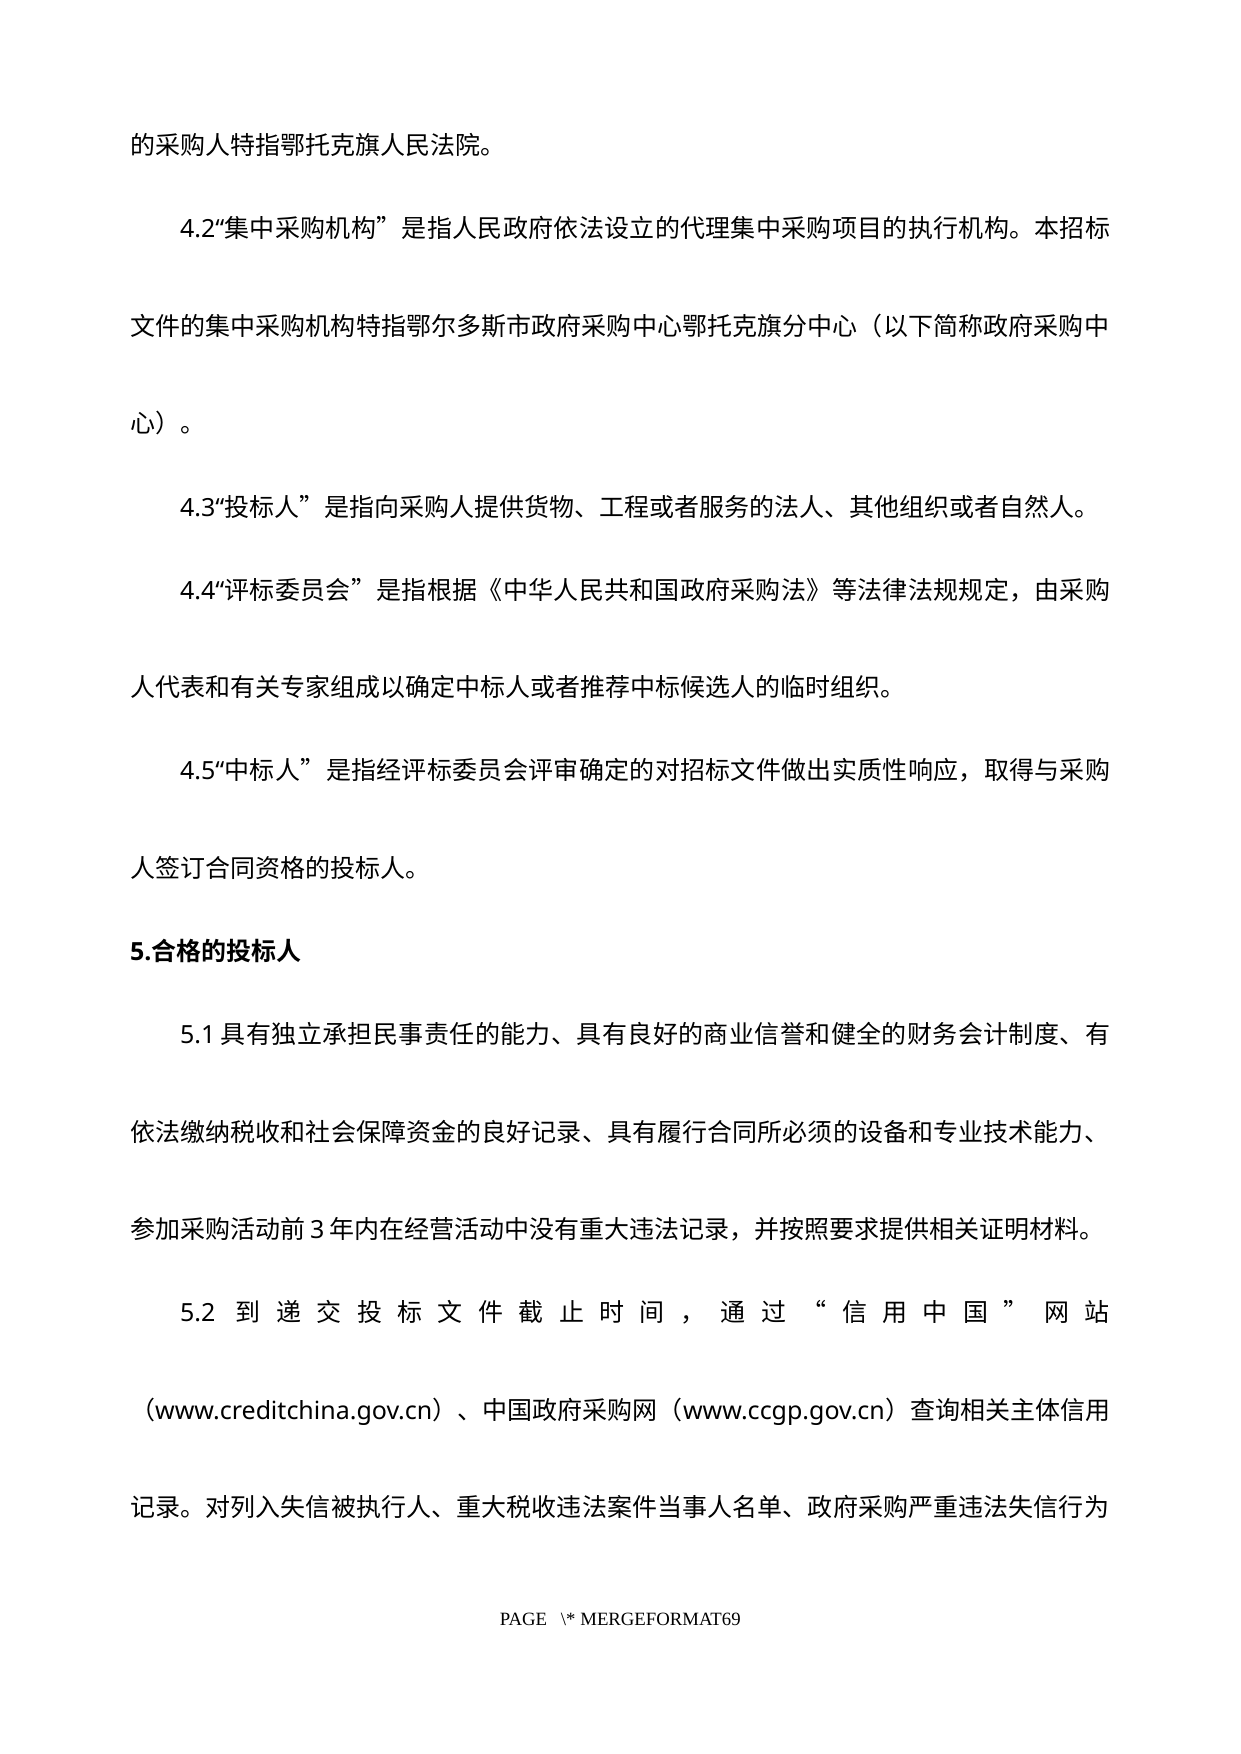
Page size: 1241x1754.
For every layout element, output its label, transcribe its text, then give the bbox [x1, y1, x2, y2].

text 5.合格的投标人 [130, 917, 1110, 982]
text 4.3“投标人”是指向采购人提供货物、工程或者服务的法人、其他组织或者自然人。 [130, 473, 1110, 538]
text 4.5“中标人”是指经评标委员会评审确定的对招标文件做出实质性响应，取得与采购人签订合同资格的投标人。 [130, 736, 1110, 899]
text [130, 111, 1110, 176]
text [130, 1278, 1110, 1538]
text 4.4“评标委员会”是指根据《中华人民共和国政府采购法》等法律法规规定，由采购人代表和有关专家组成以确定中标人或者推荐中标候选人的临时组织。 [130, 556, 1110, 718]
text 5.1具有独立承担民事责任的能力、具有良好的商业信誉和健全的财务会计制度、有依法缴纳税收和社会保障资金的良好记录、具有履行合同所必须的设备和专业技术能力、参加采购活动前3年内在经营活动中没有重大违法记录，并按照要求提供相关证明材料。 [130, 1000, 1110, 1260]
text 4.2“集中采购机构”是指人民政府依法设立的代理集中采购项目的执行机构。本招标文件的集中采购机构特指鄂尔多斯市政府采购中心鄂托克旗分中心（以下简称政府采购中心）。 [130, 194, 1110, 454]
